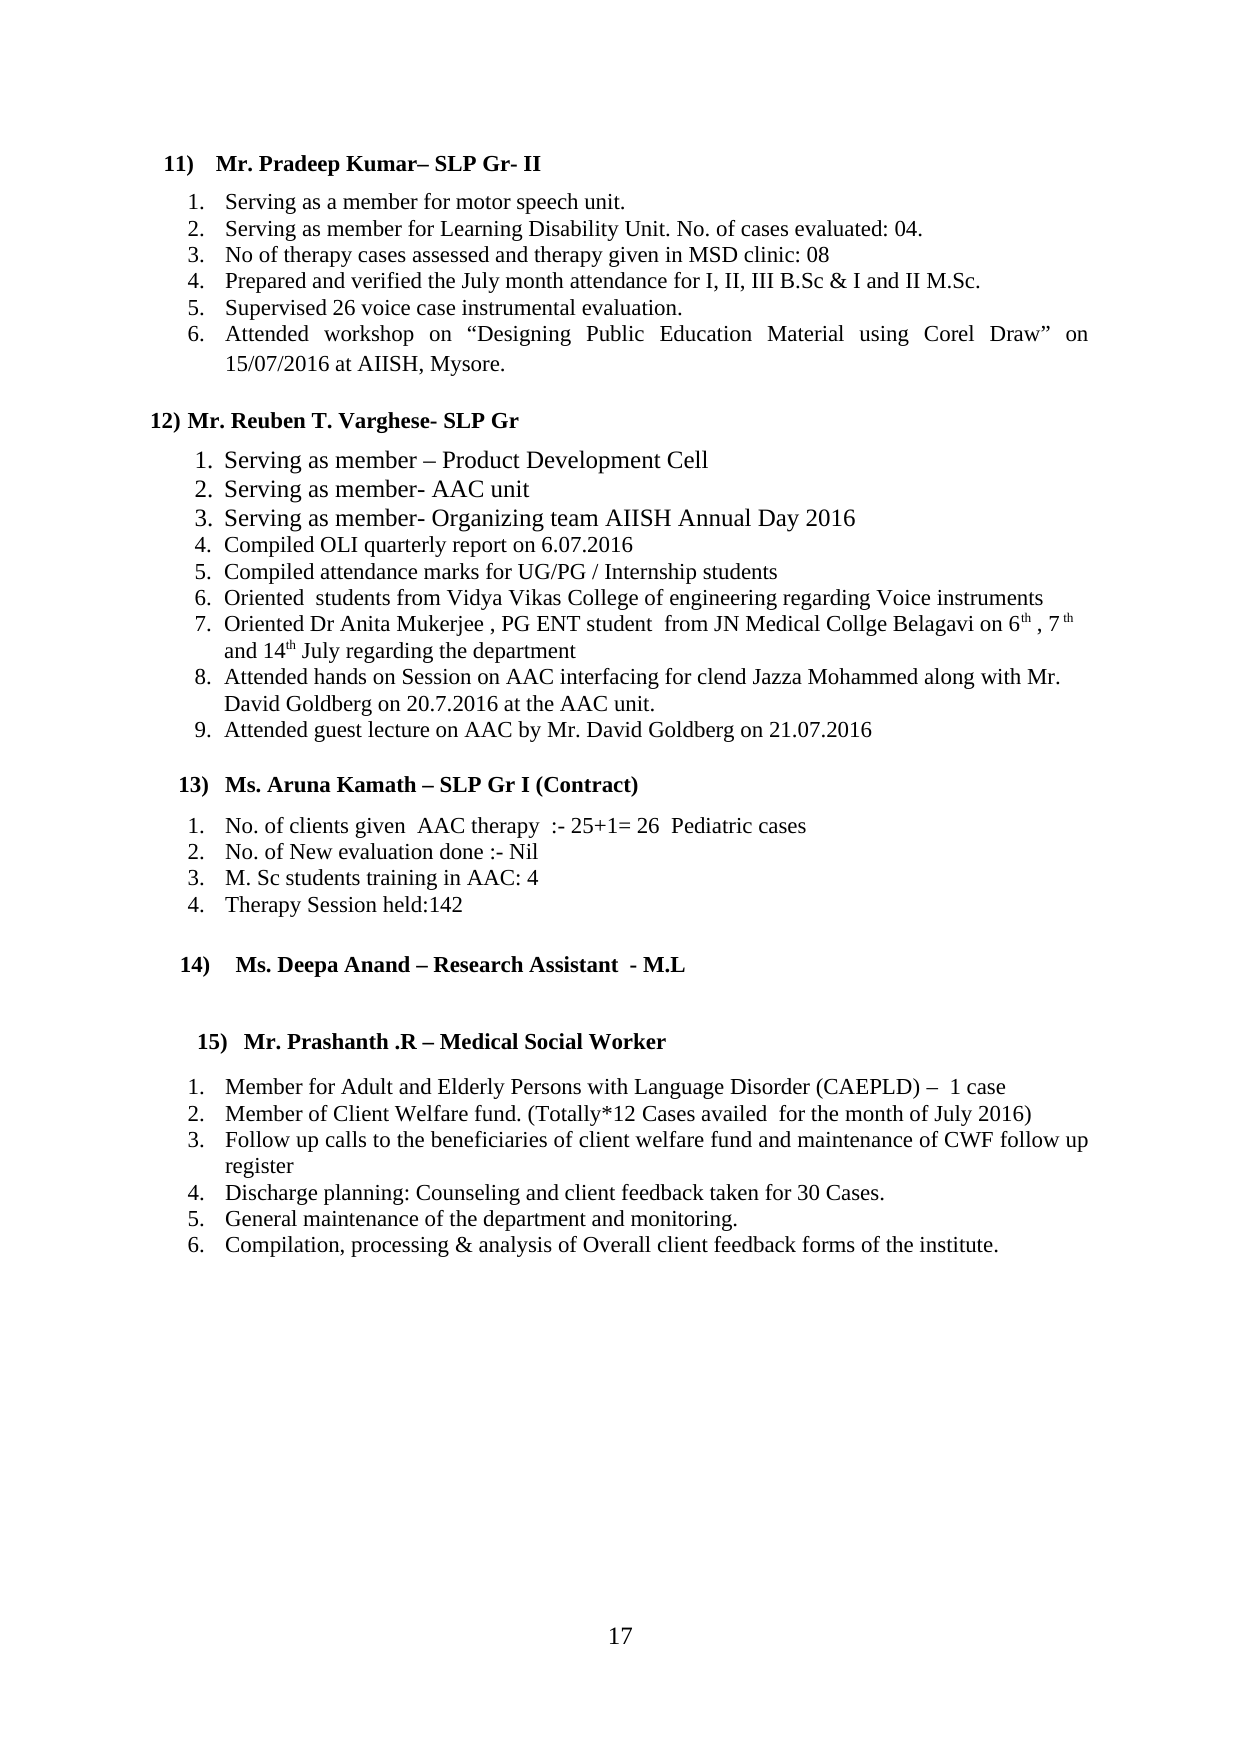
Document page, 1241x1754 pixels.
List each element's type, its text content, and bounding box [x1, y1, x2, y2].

list Ms. Aruna Kamath – SLP Gr I (Contract) [178, 771, 1090, 797]
list Oriented Dr Anita Mukerjee , PG ENT student from JN Medical Collge Belagavi on 6th , 7 th and 14th July regarding the department [194, 611, 1090, 663]
list Member of Client Welfare fund. (Totally*12 Cases availed for the month of July 2016) [187, 1099, 1090, 1126]
list Attended workshop on “Designing Public Education Material using Corel Draw” on 15/07/2016 at AIISH, Mysore. [187, 320, 1090, 377]
list Mr. Prashanth .R – Medical Social Worker [178, 1028, 1090, 1054]
list Compiled OLI quarterly report on 6.07.2016 [194, 531, 1090, 558]
list Member for Adult and Elderly Persons with Language Disorder (CAEPLD) – 1 case [187, 1073, 1090, 1099]
list Attended guest lecture on AAC by Mr. David Goldberg on 21.07.2016 [194, 716, 1090, 742]
list Mr. Reuben T. Varghese- SLP Gr [150, 407, 1090, 433]
list Supervised 26 voice case instrumental evaluation. [187, 294, 1090, 320]
list Prepared and verified the July month attendance for I, II, III B.Sc & I and II M.Sc. [187, 267, 1090, 294]
list General maintenance of the department and monitoring. [187, 1205, 1090, 1231]
list No. of New evaluation done :- Nil [187, 838, 1090, 864]
list No. of clients given AAC therapy :- 25+1= 26 Pediatric cases [187, 812, 1090, 838]
list Ms. Deepa Anand – Research Assistant - M.L [179, 951, 1090, 977]
list Mr. Pradeep Kumar– SLP Gr- II [163, 150, 1090, 176]
list Follow up calls to the beneficiaries of client welfare fund and maintenance of CWF follow up register [187, 1126, 1090, 1179]
list Serving as member – Product Development Cell [194, 445, 1090, 474]
list Serving as member- AAC unit [194, 474, 1090, 503]
list Discharge planning: Counseling and client feedback taken for 30 Cases. [187, 1179, 1090, 1205]
list M. Sc students training in AAC: 4 [187, 864, 1090, 891]
list Oriented students from Vidya Vikas College of engineering regarding Voice instruments [194, 584, 1090, 611]
list Compiled attendance marks for UG/PG / Internship students [194, 558, 1090, 584]
list Therapy Session held:142 [187, 891, 1090, 917]
list Serving as member- Organizing team AIISH Annual Day 2016 [194, 503, 1090, 531]
list Compilation, processing & analysis of Overall client feedback forms of the institute. [187, 1231, 1090, 1258]
list No of therapy cases assessed and therapy given in MSD clinic: 08 [187, 241, 1090, 267]
list Serving as a member for motor speech unit. [187, 188, 1090, 215]
list Attended hands on Session on AAC interfacing for clend Jazza Mohammed along with Mr. David Goldberg on 20.7.2016 at the AAC unit. [194, 663, 1090, 716]
list Serving as member for Learning Disability Unit. No. of cases evaluated: 04. [187, 215, 1090, 241]
